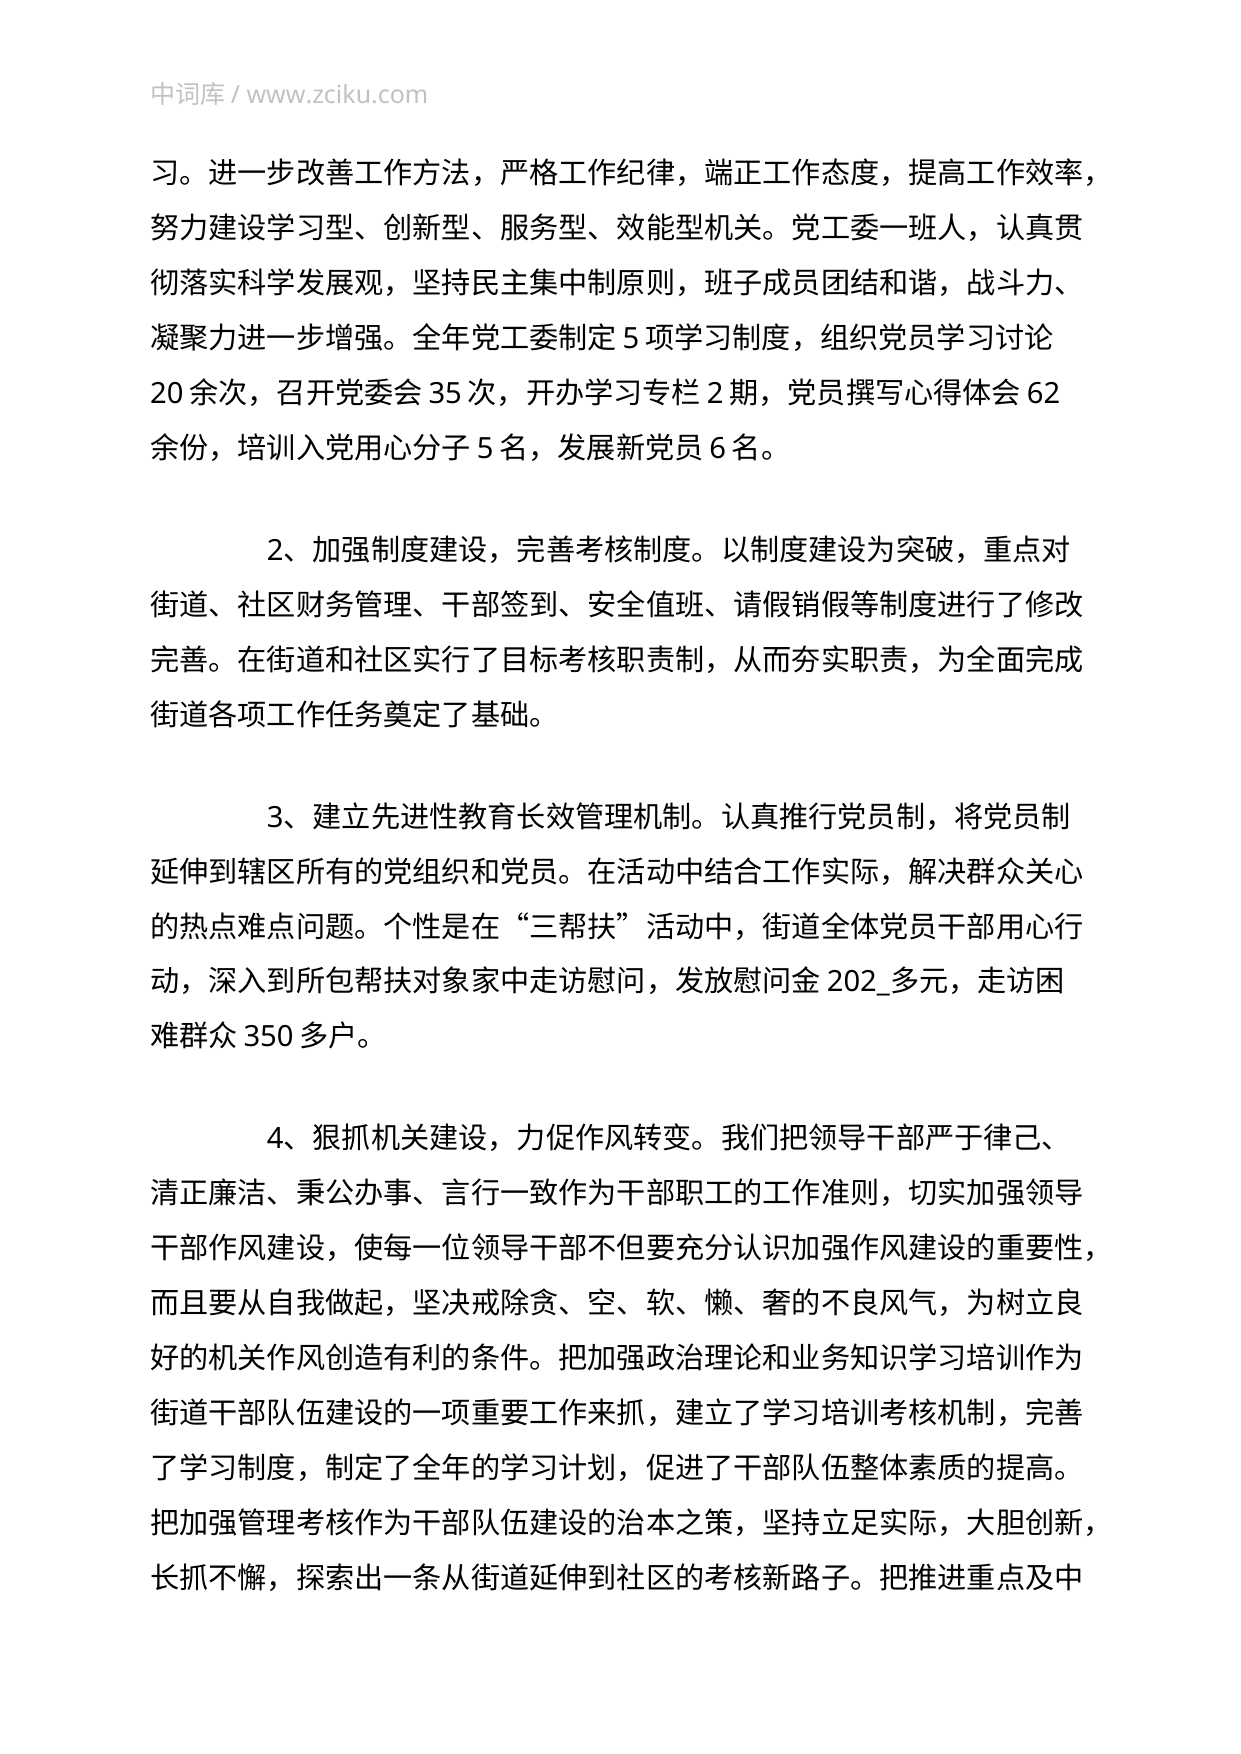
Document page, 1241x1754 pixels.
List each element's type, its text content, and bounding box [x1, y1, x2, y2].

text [150, 1115, 1090, 1597]
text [150, 150, 1090, 467]
text 3、建立先进性教育长效管理机制。认真推行党员制，将党员制延伸到辖区所有的党组织和党员。在活动中结合工作实际，解决群众关心的热点难点问题。个性是在“三帮扶”活动中，街道全体党员干部用心行动，深入到所包帮扶对象家中走访慰问，发放慰问金202_多元，走访困难群众350多户。 [150, 793, 1090, 1055]
text 2、加强制度建设，完善考核制度。以制度建设为突破，重点对街道、社区财务管理、干部签到、安全值班、请假销假等制度进行了修改完善。在街道和社区实行了目标考核职责制，从而夯实职责，为全面完成街道各项工作任务奠定了基础。 [150, 527, 1090, 734]
